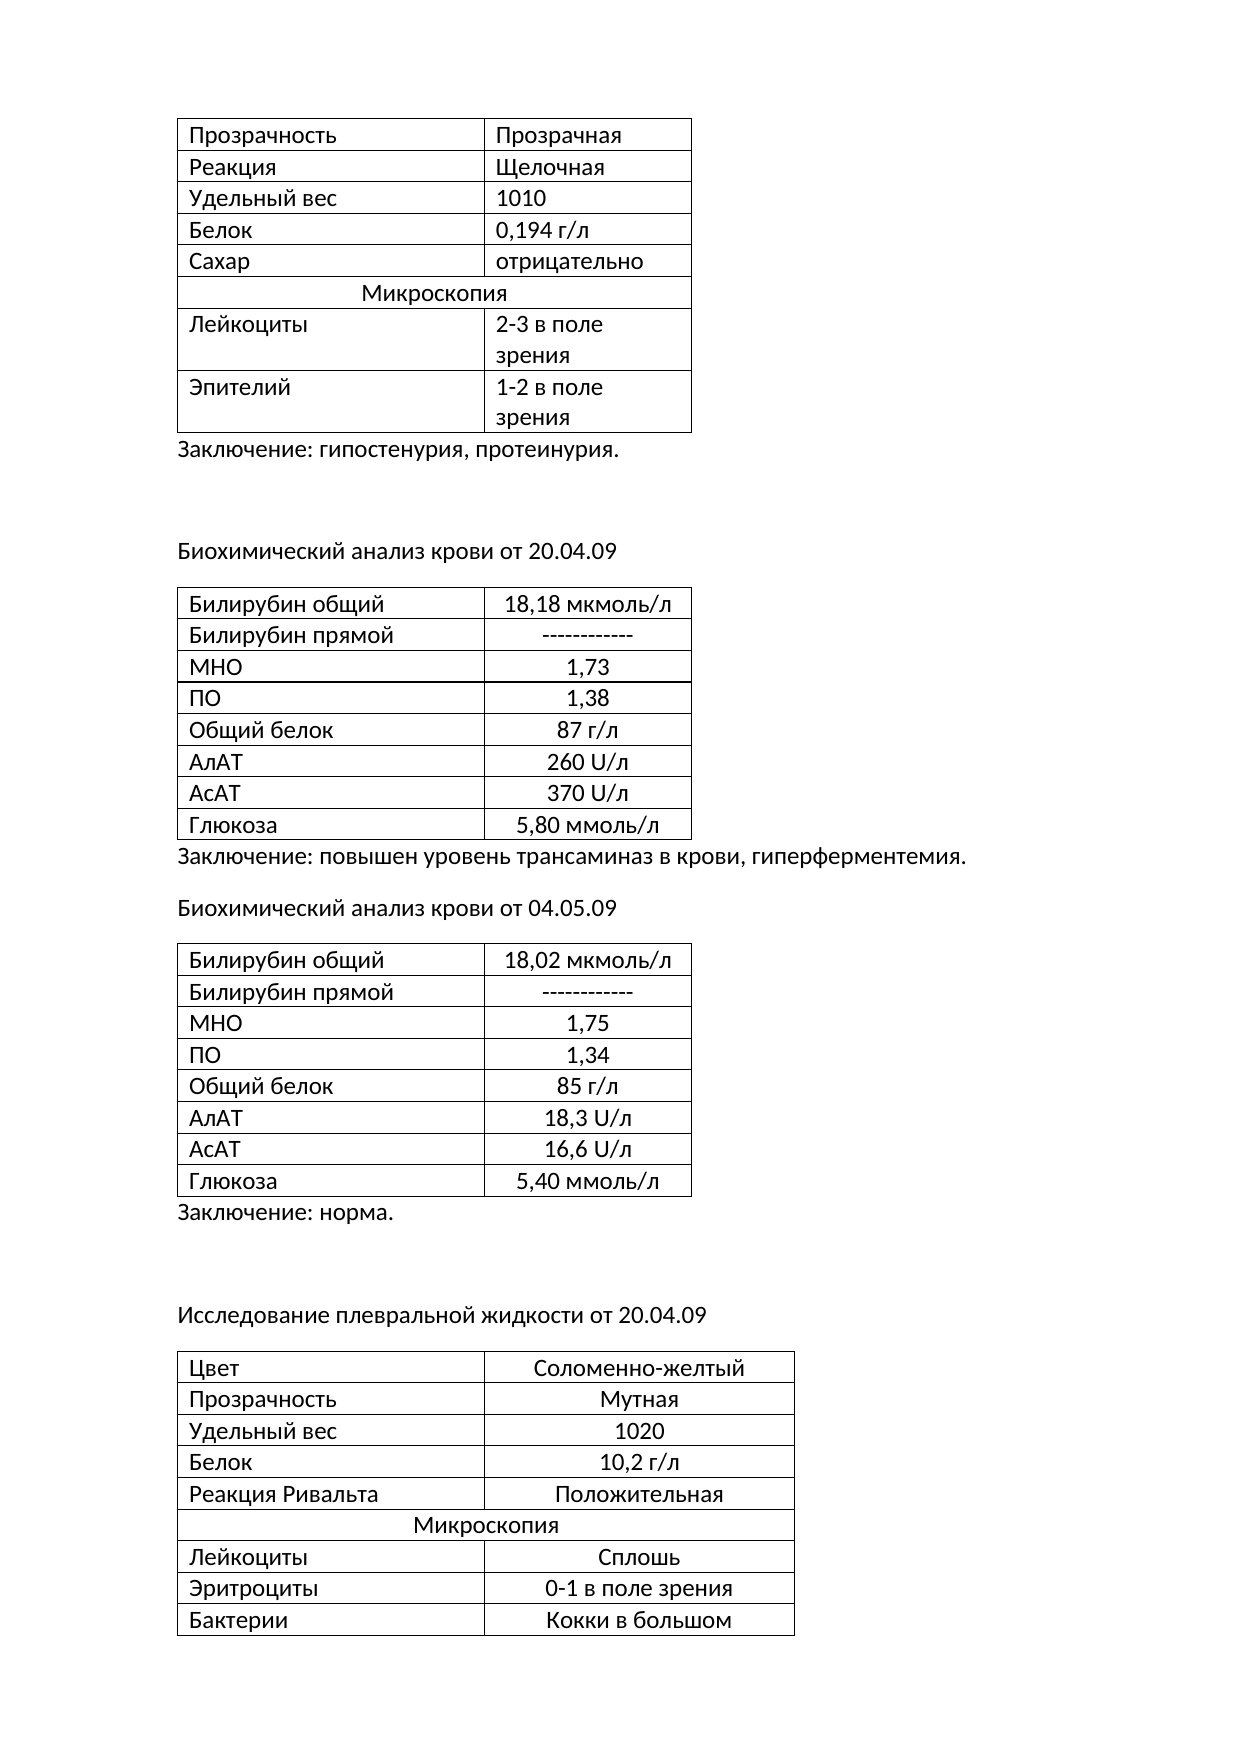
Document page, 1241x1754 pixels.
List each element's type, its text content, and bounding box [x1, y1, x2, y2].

text Заключение: повышен уровень трансаминаз в крови, гиперферментемия. [177, 840, 1152, 871]
table_cell Эпителий [178, 371, 484, 432]
table_cell Общий белок [178, 714, 484, 744]
table_cell отрицательно [485, 245, 691, 276]
table_cell ПО [178, 683, 484, 713]
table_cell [485, 1604, 794, 1635]
table_header 18,02 мкмоль/л [485, 944, 691, 974]
table_cell Белок [178, 1446, 484, 1477]
table_cell 0,194 г/л [485, 214, 691, 244]
table_cell 1010 [485, 182, 691, 213]
table_cell Эритроциты [178, 1573, 484, 1603]
table_cell 10,2 г/л [485, 1446, 794, 1477]
table_cell 85 г/л [485, 1070, 691, 1101]
table_cell 18,3 U/л [485, 1102, 691, 1132]
table_cell 1-2 в поле зрения [485, 371, 691, 432]
table_cell Удельный вес [178, 182, 484, 213]
table_cell 1,73 [485, 651, 691, 681]
table_cell Бактерии [178, 1604, 484, 1635]
table_cell Реакция Ривальта [178, 1478, 484, 1508]
table_cell Общий белок [178, 1070, 484, 1101]
table_cell ПО [178, 1039, 484, 1069]
table_cell Лейкоциты [178, 309, 484, 369]
text Исследование плевральной жидкости от 20.04.09 [177, 1299, 1152, 1330]
table_cell Микроскопия [178, 1510, 794, 1540]
text Заключение: норма. [177, 1197, 1152, 1227]
table_cell Прозрачность [178, 1383, 484, 1414]
table_cell Глюкоза [178, 809, 484, 839]
table_cell 370 U/л [485, 777, 691, 808]
table_cell Положительная [485, 1478, 794, 1508]
table_cell Лейкоциты [178, 1541, 484, 1572]
table_cell 0-1 в поле зрения [485, 1573, 794, 1603]
table_cell АлАТ [178, 746, 484, 776]
table_header Билирубин общий [178, 944, 484, 974]
table_cell Реакция [178, 151, 484, 181]
table_cell Удельный вес [178, 1415, 484, 1445]
table_cell 5,40 ммоль/л [485, 1165, 691, 1196]
table_header Цвет [178, 1352, 484, 1382]
table_cell 2-3 в поле зрения [485, 309, 691, 369]
table_cell Прозрачная [485, 119, 691, 150]
text Биохимический анализ крови от 04.05.09 [177, 892, 1152, 922]
table_cell 87 г/л [485, 714, 691, 744]
table_cell 260 U/л [485, 746, 691, 776]
table_cell Билирубин прямой [178, 976, 484, 1006]
table_header Соломенно-желтый [485, 1352, 794, 1382]
table_cell ------------ [485, 976, 691, 1006]
table_cell ------------ [485, 619, 691, 650]
table_cell АсАТ [178, 1134, 484, 1164]
table_cell Прозрачность [178, 119, 484, 150]
table_cell МНО [178, 1007, 484, 1038]
table_cell 16,6 U/л [485, 1134, 691, 1164]
text Биохимический анализ крови от 20.04.09 [177, 535, 1152, 566]
table_cell Щелочная [485, 151, 691, 181]
table_cell Сплошь [485, 1541, 794, 1572]
table_cell Белок [178, 214, 484, 244]
table_cell АсАТ [178, 777, 484, 808]
table_cell 1,38 [485, 683, 691, 713]
table_header Билирубин общий [178, 588, 484, 618]
table_cell АлАТ [178, 1102, 484, 1132]
table_cell Сахар [178, 245, 484, 276]
table_cell Микроскопия [178, 277, 691, 307]
table_cell 1020 [485, 1415, 794, 1445]
table_cell МНО [178, 651, 484, 681]
table_header 18,18 мкмоль/л [485, 588, 691, 618]
table_cell Билирубин прямой [178, 619, 484, 650]
table_cell 5,80 ммоль/л [485, 809, 691, 839]
text Заключение: гипостенурия, протеинурия. [177, 433, 1152, 463]
table_cell 1,75 [485, 1007, 691, 1038]
table_cell 1,34 [485, 1039, 691, 1069]
table_cell Мутная [485, 1383, 794, 1414]
table_cell Глюкоза [178, 1165, 484, 1196]
